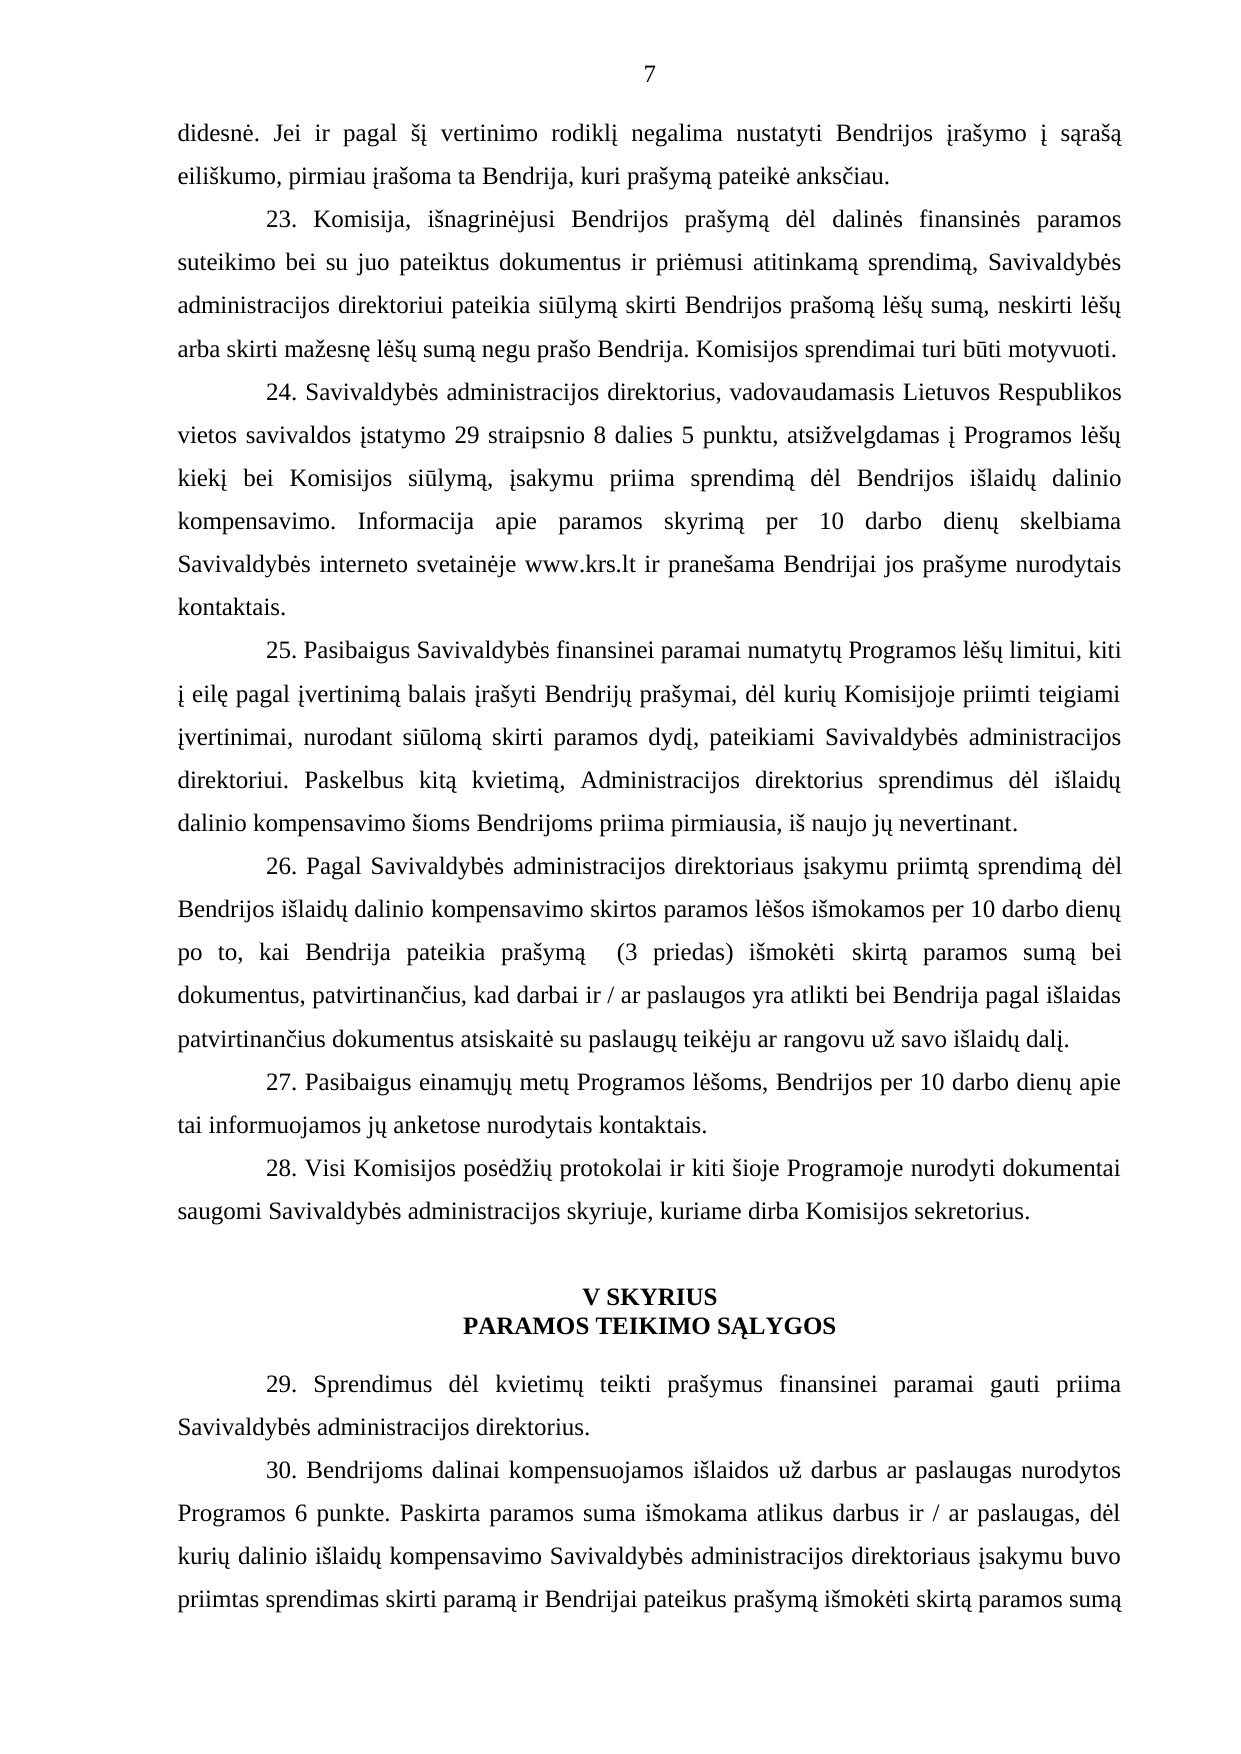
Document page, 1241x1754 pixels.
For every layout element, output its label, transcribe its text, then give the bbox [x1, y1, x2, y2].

text V SKYRIUS [177, 1282, 1122, 1311]
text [177, 1455, 1122, 1613]
text 29. Sprendimus dėl kvietimų teikti prašymus finansinei paramai gauti priima Savivaldybės administracijos direktorius. [177, 1369, 1122, 1441]
text 24. Savivaldybės administracijos direktorius, vadovaudamasis Lietuvos Respublikos vietos savivaldos įstatymo 29 straipsnio 8 dalies 5 punktu, atsižvelgdamas į Programos lėšų kiekį bei Komisijos siūlymą, įsakymu priima sprendimą dėl Bendrijos išlaidų dalinio kompensavimo. Informacija apie paramos skyrimą per 10 darbo dienų skelbiama Savivaldybės interneto svetainėje www.krs.lt ir pranešama Bendrijai jos prašyme nurodytais kontaktais. [177, 377, 1122, 621]
text 23. Komisija, išnagrinėjusi Bendrijos prašymą dėl dalinės finansinės paramos suteikimo bei su juo pateiktus dokumentus ir priėmusi atitinkamą sprendimą, Savivaldybės administracijos direktoriui pateikia siūlymą skirti Bendrijos prašomą lėšų sumą, neskirti lėšų arba skirti mažesnę lėšų sumą negu prašo Bendrija. Komisijos sprendimai turi būti motyvuoti. [177, 204, 1122, 362]
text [177, 118, 1122, 190]
text 28. Visi Komisijos posėdžių protokolai ir kiti šioje Programoje nurodyti dokumentai saugomi Savivaldybės administracijos skyriuje, kuriame dirba Komisijos sekretorius. [177, 1153, 1122, 1225]
text 25. Pasibaigus Savivaldybės finansinei paramai numatytų Programos lėšų limitui, kiti į eilę pagal įvertinimą balais įrašyti Bendrijų prašymai, dėl kurių Komisijoje priimti teigiami įvertinimai, nurodant siūlomą skirti paramos dydį, pateikiami Savivaldybės administracijos direktoriui. Paskelbus kitą kvietimą, Administracijos direktorius sprendimus dėl išlaidų dalinio kompensavimo šioms Bendrijoms priima pirmiausia, iš naujo jų nevertinant. [177, 636, 1122, 837]
text 27. Pasibaigus einamųjų metų Programos lėšoms, Bendrijos per 10 darbo dienų apie tai informuojamos jų anketose nurodytais kontaktais. [177, 1067, 1122, 1139]
text PARAMOS TEIKIMO SĄLYGOS [177, 1311, 1122, 1340]
text 26. Pagal Savivaldybės administracijos direktoriaus įsakymu priimtą sprendimą dėl Bendrijos išlaidų dalinio kompensavimo skirtos paramos lėšos išmokamos per 10 darbo dienų po to, kai Bendrija pateikia prašymą (3 priedas) išmokėti skirtą paramos sumą bei dokumentus, patvirtinančius, kad darbai ir / ar paslaugos yra atlikti bei Bendrija pagal išlaidas patvirtinančius dokumentus atsiskaitė su paslaugų teikėju ar rangovu už savo išlaidų dalį. [177, 851, 1122, 1052]
